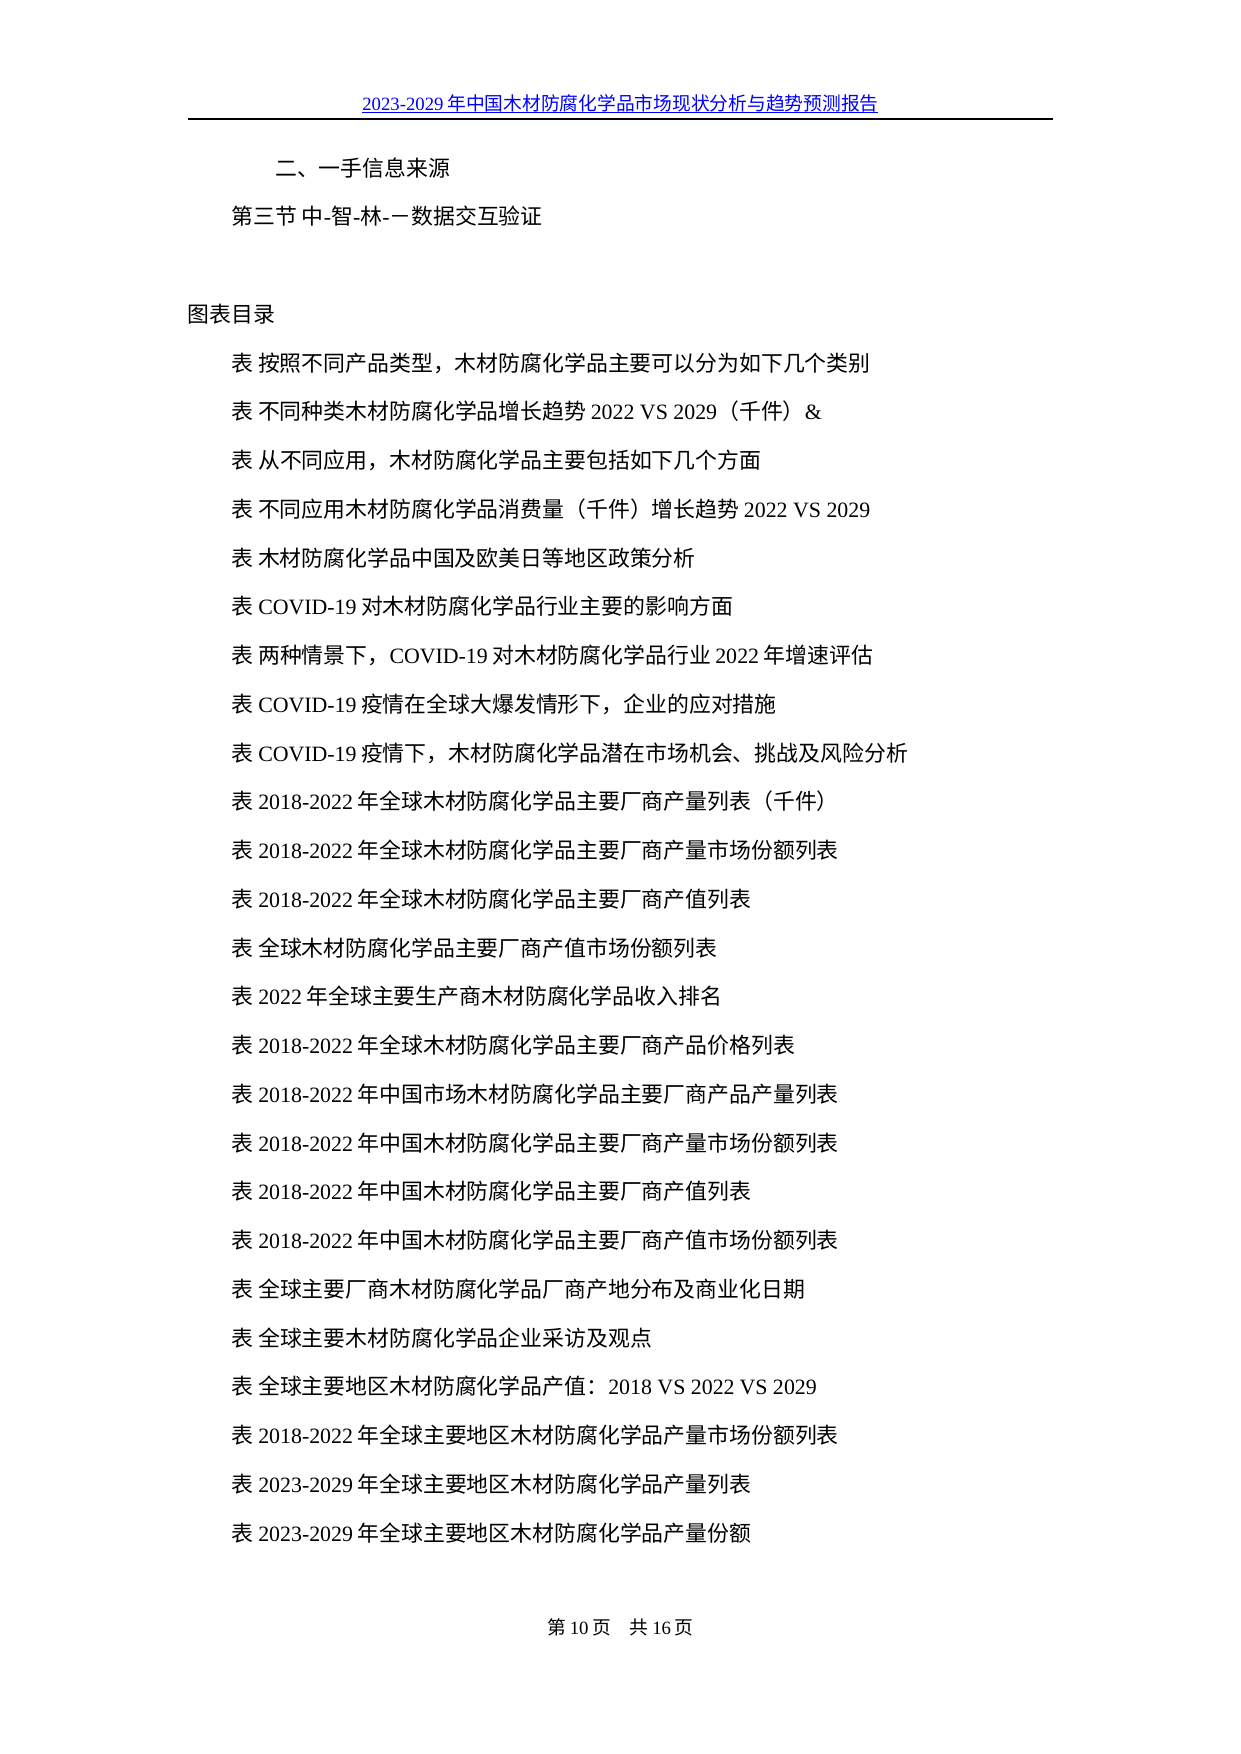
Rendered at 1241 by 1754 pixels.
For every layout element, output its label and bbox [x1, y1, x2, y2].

text [187, 150, 1053, 1548]
